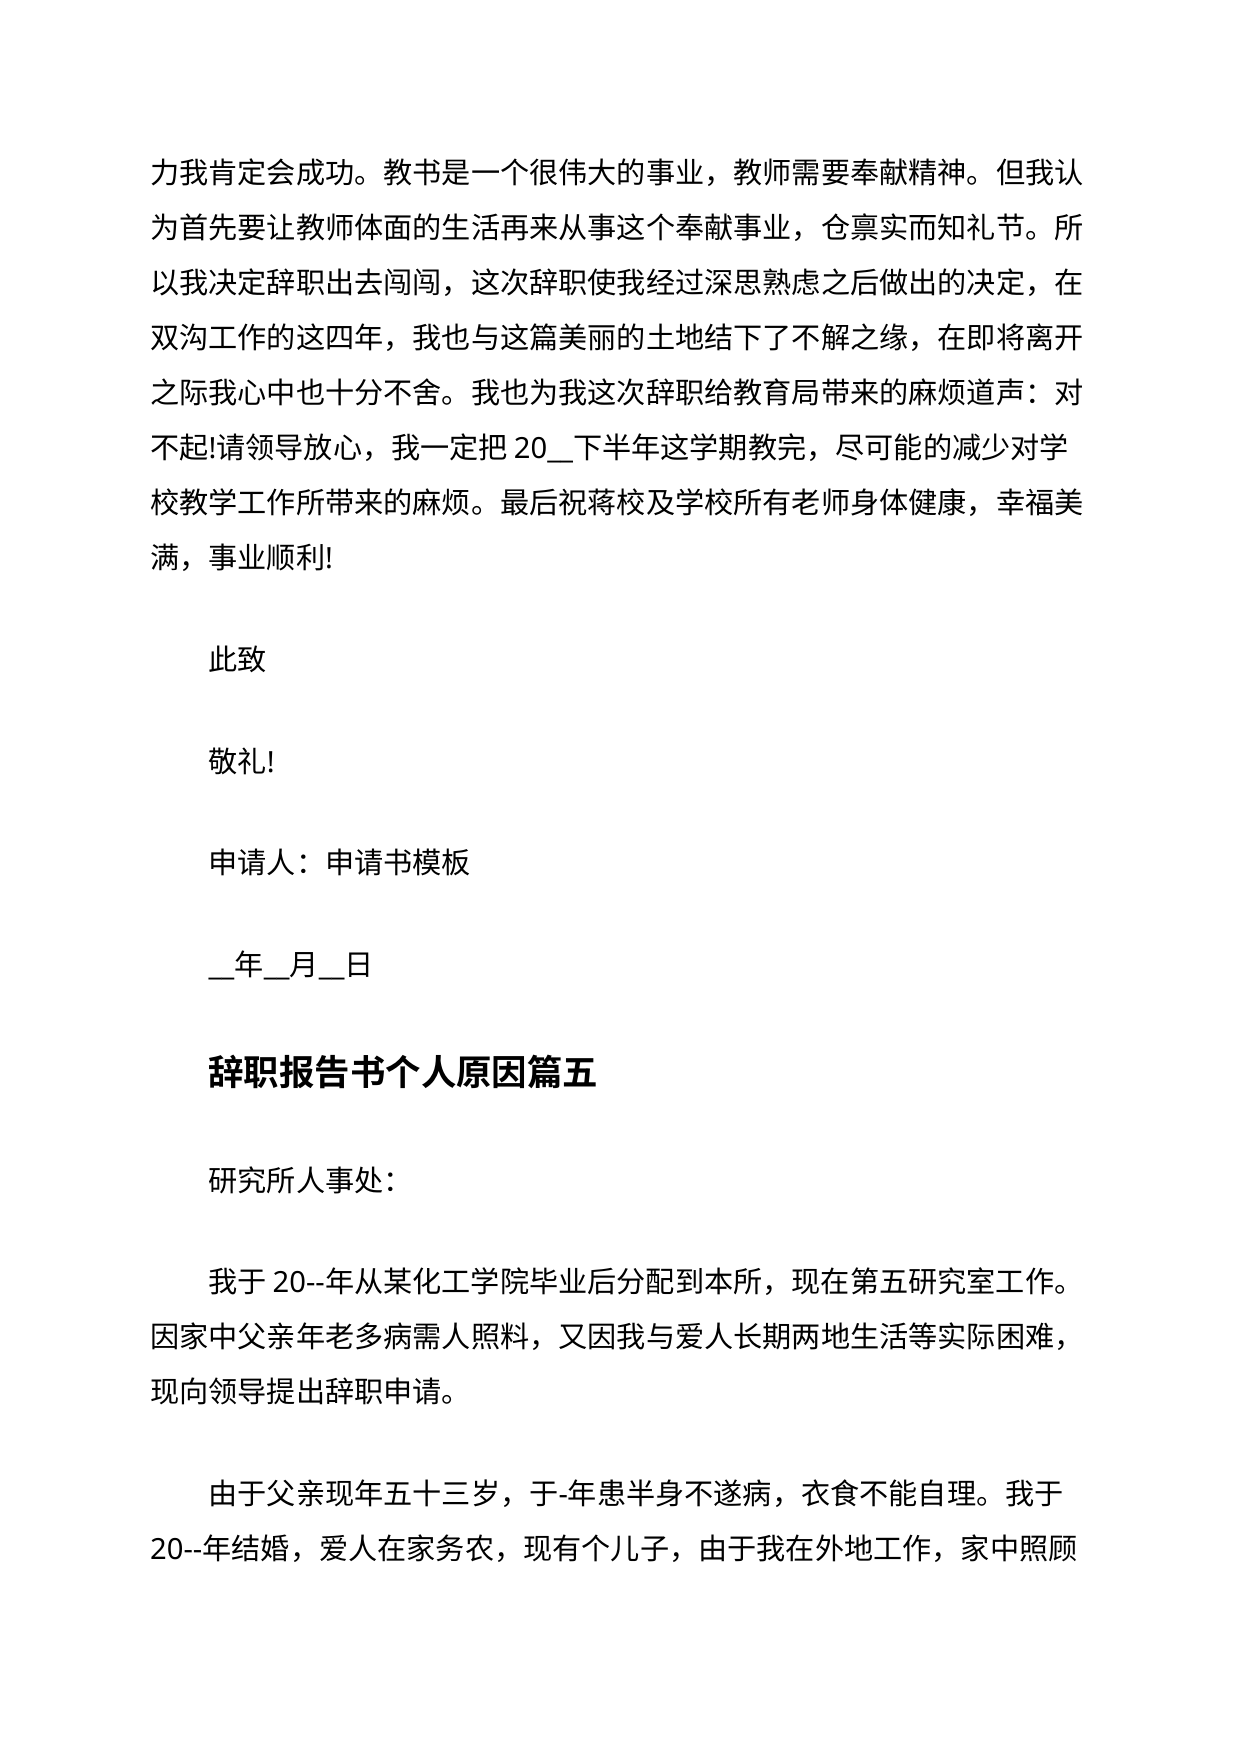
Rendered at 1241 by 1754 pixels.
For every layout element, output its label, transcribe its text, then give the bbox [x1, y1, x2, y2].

text 研究所人事处： [150, 1157, 1090, 1199]
text 敬礼! [150, 738, 1090, 781]
text 申请人：申请书模板 [150, 840, 1090, 882]
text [150, 1471, 1090, 1568]
text 此致 [150, 636, 1090, 679]
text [150, 150, 1090, 577]
text 辞职报告书个人原因篇五 [150, 1044, 1090, 1095]
text 我于20--年从某化工学院毕业后分配到本所，现在第五研究室工作。因家中父亲年老多病需人照料，又因我与爱人长期两地生活等实际困难，现向领导提出辞职申请。 [150, 1259, 1090, 1411]
text __年__月__日 [150, 942, 1090, 984]
